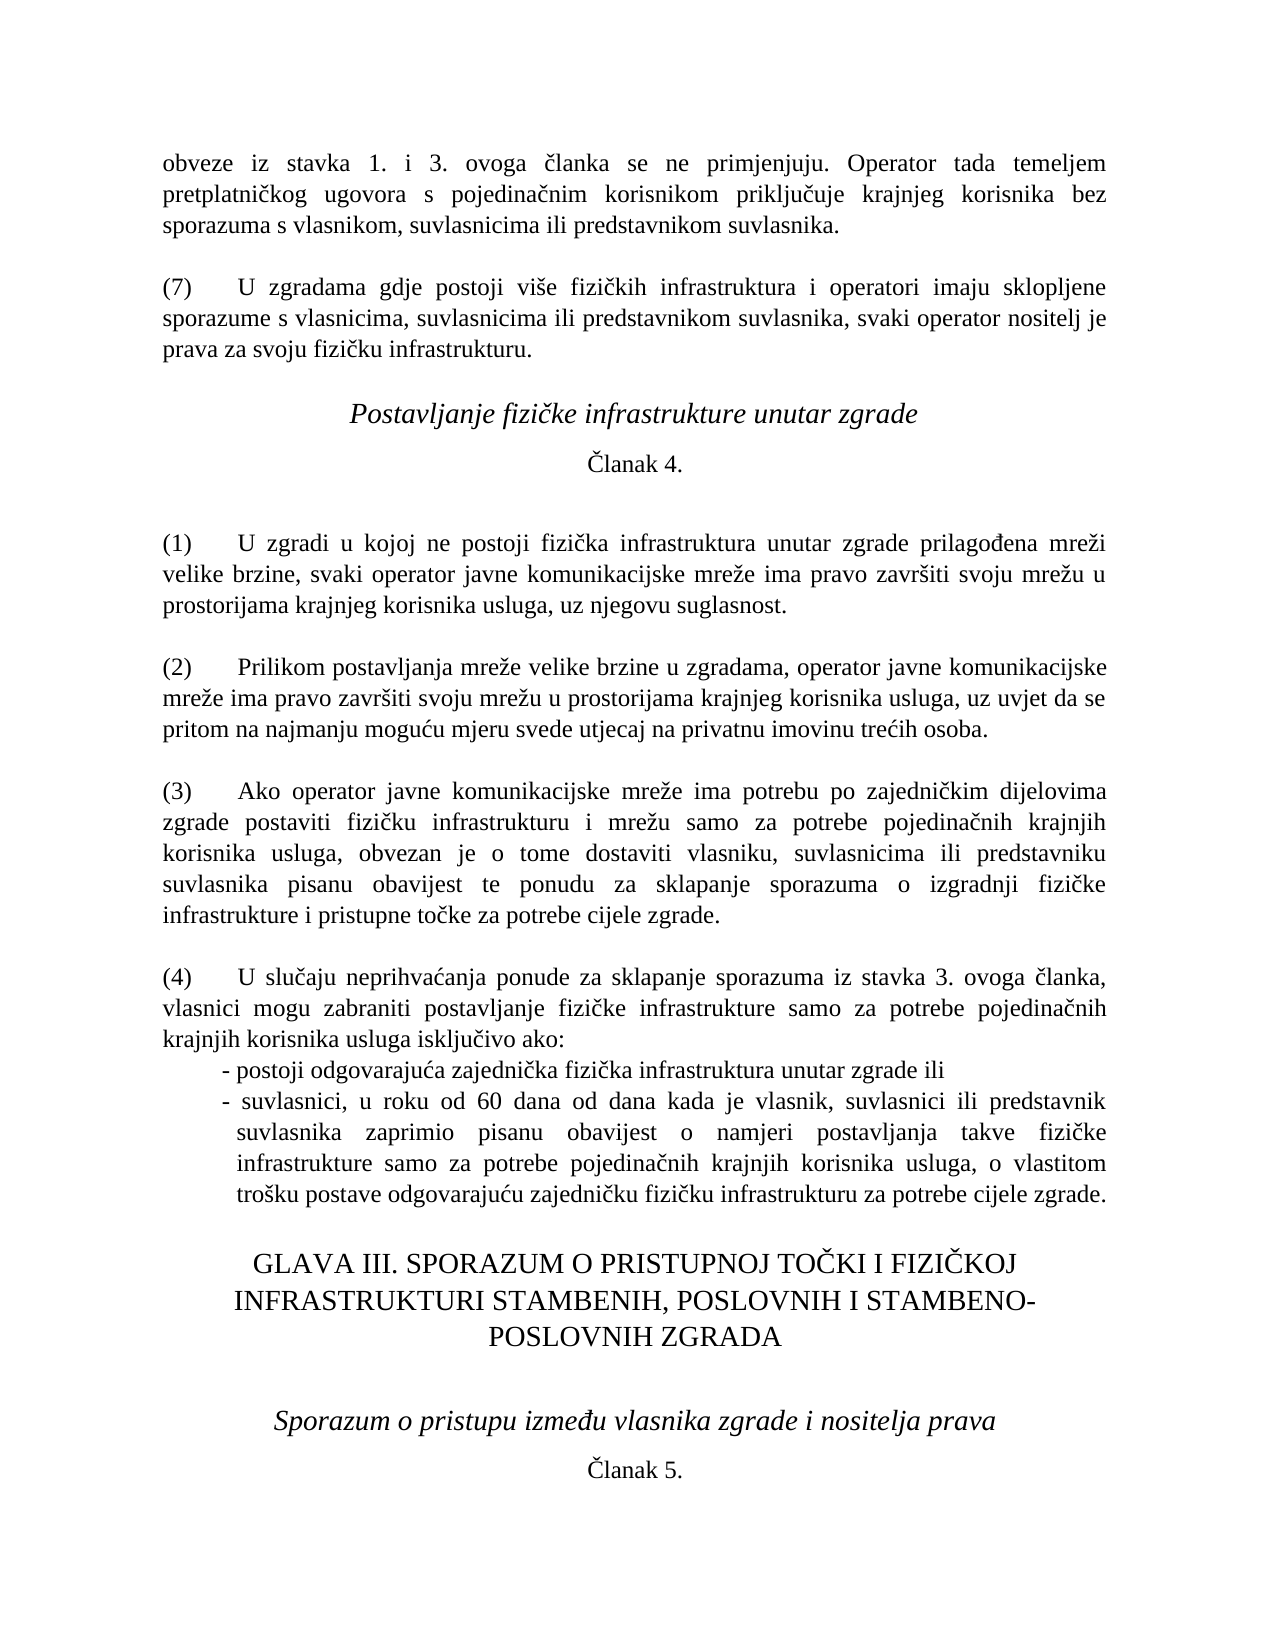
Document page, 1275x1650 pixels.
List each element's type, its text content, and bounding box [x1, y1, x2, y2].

list U zgradi u kojoj ne postoji fizička infrastruktura unutar zgrade prilagođena mreži velike brzine, svaki operator javne komunikacijske mreže ima pravo završiti svoju mrežu u prostorijama krajnjeg korisnika usluga, uz njegovu suglasnost. [162, 528, 1107, 618]
text Sporazum o pristupu između vlasnika zgrade i nositelja prava [162, 1403, 1107, 1436]
list Prilikom postavljanja mreže velike brzine u zgradama, operator javne komunikacijske mreže ima pravo završiti svoju mrežu u prostorijama krajnjeg korisnika usluga, uz uvjet da se pritom na najmanju moguću mjeru svede utjecaj na privatnu imovinu trećih osoba. [162, 652, 1107, 743]
list Ako operator javne komunikacijske mreže ima potrebu po zajedničkim dijelovima zgrade postaviti fizičku infrastrukturu i mrežu samo za potrebe pojedinačnih krajnjih korisnika usluga, obvezan je o tome dostaviti vlasniku, suvlasnicima ili predstavniku suvlasnika pisanu obavijest te ponudu za sklapanje sporazuma o izgradnji fizičke infrastrukture i pristupne točke za potrebe cijele zgrade. [162, 776, 1107, 929]
list - postoji odgovarajuća zajednička fizička infrastruktura unutar zgrade ili [222, 1055, 1107, 1084]
subtitle Članak 4. [162, 449, 1107, 478]
list - suvlasnici, u roku od 60 dana od dana kada je vlasnik, suvlasnici ili predstavnik suvlasnika zaprimio pisanu obavijest o namjeri postavljanja takve fizičke infrastrukture samo za potrebe pojedinačnih krajnjih korisnika usluga, o vlastitom trošku postave odgovarajuću zajedničku fizičku infrastrukturu za potrebe cijele zgrade. [222, 1086, 1107, 1208]
list U zgradama gdje postoji više fizičkih infrastruktura i operatori imaju sklopljene sporazume s vlasnicima, suvlasnicima ili predstavnikom suvlasnika, svaki operator nositelj je prava za svoju fizičku infrastrukturu. [162, 272, 1107, 363]
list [162, 148, 1107, 238]
text Postavljanje fizičke infrastrukture unutar zgrade [162, 396, 1107, 429]
subtitle GLAVA III. SPORAZUM O PRISTUPNOJ TOČKI I FIZIČKOJ INFRASTRUKTURI STAMBENIH, POSLOVNIH I STAMBENO-POSLOVNIH ZGRADA [162, 1247, 1107, 1352]
list U slučaju neprihvaćanja ponude za sklapanje sporazuma iz stavka 3. ovoga članka, vlasnici mogu zabraniti postavljanje fizičke infrastrukture samo za potrebe pojedinačnih krajnjih korisnika usluga isključivo ako: [162, 962, 1107, 1053]
subtitle Članak 5. [162, 1456, 1107, 1484]
